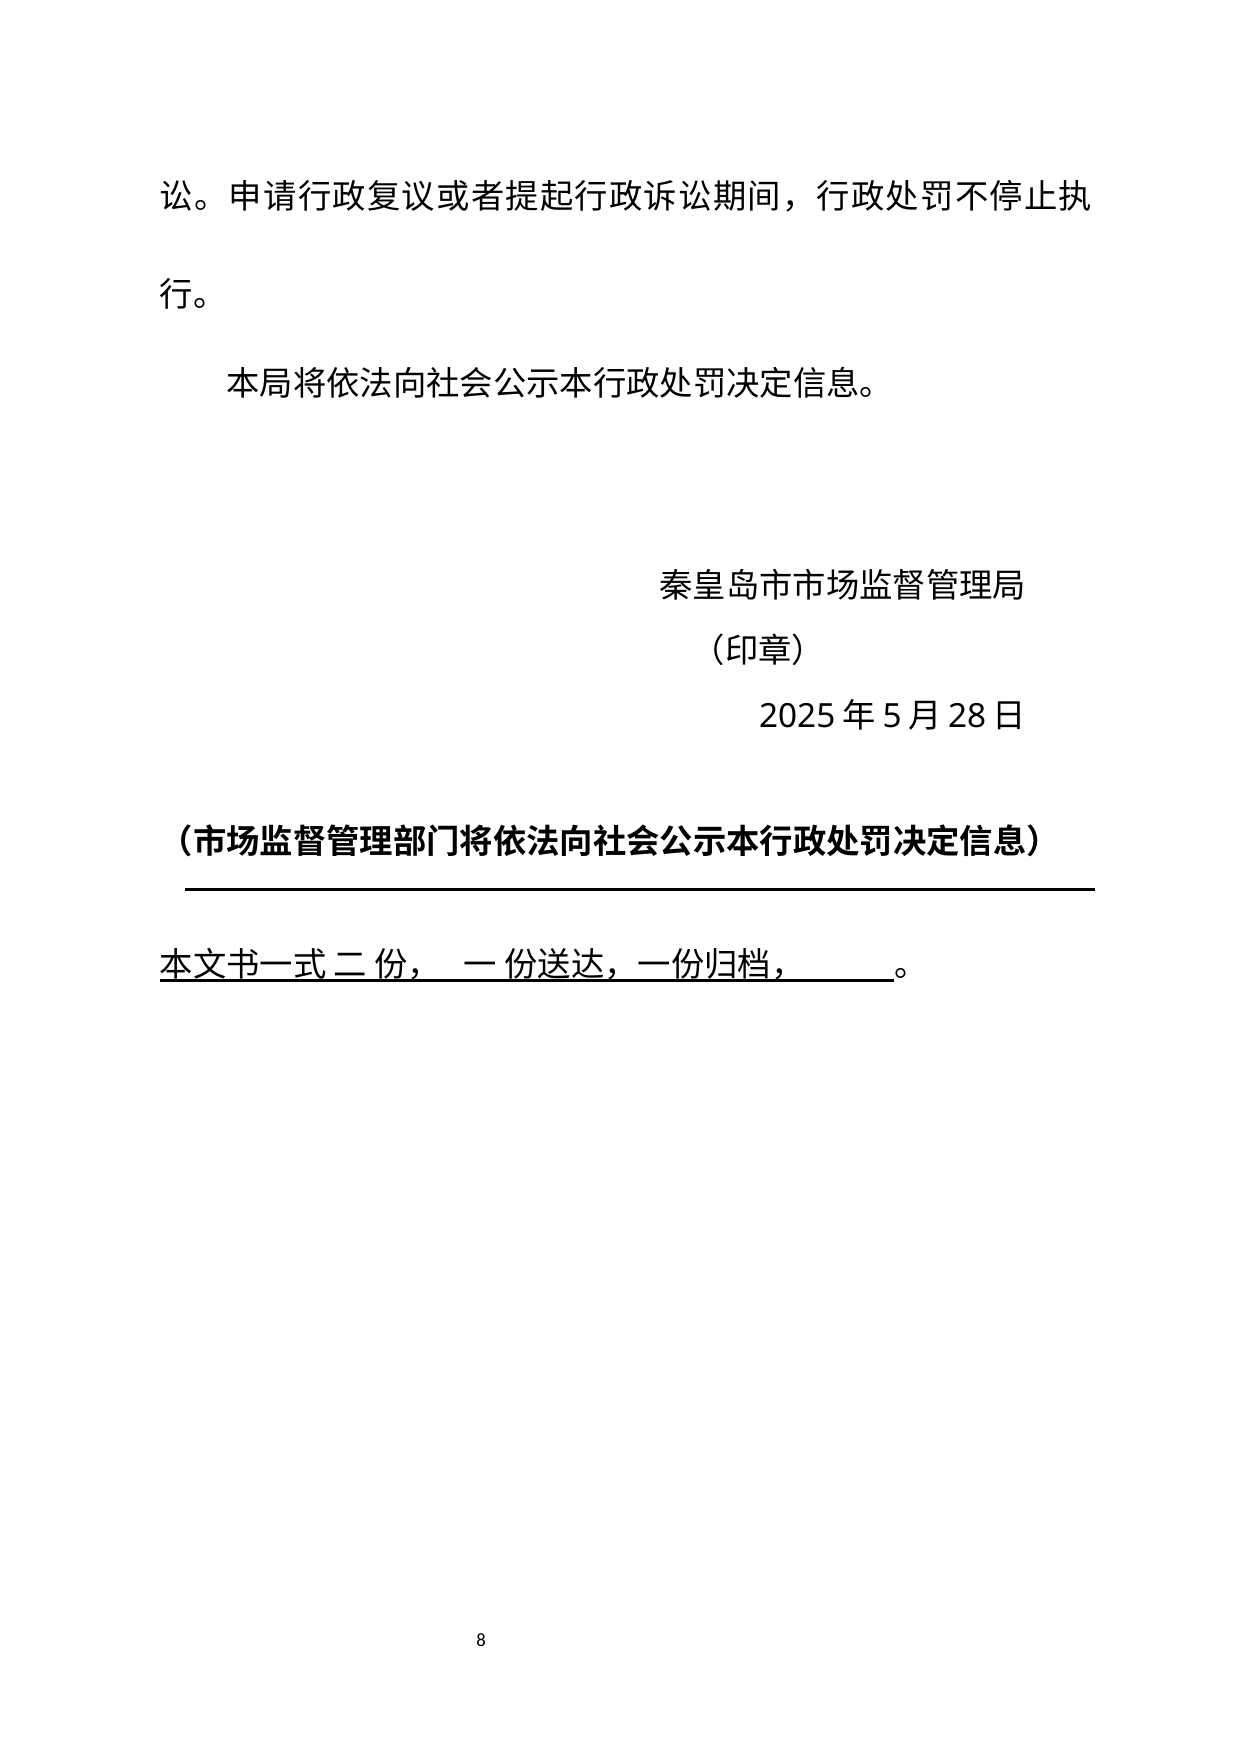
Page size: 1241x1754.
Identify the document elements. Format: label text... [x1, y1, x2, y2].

text （印章） [159, 616, 1026, 681]
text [159, 162, 1093, 324]
text 2025年5月28日 [159, 681, 1026, 746]
text （市场监督管理部门将依法向社会公示本行政处罚决定信息） [159, 811, 1093, 865]
text 本文书一式 二 份， 一 份送达，一份归档， 。 [159, 930, 1093, 995]
text 本局将依法向社会公示本行政处罚决定信息。 [159, 348, 1093, 413]
text 秦皇岛市市场监督管理局 [159, 551, 1026, 616]
